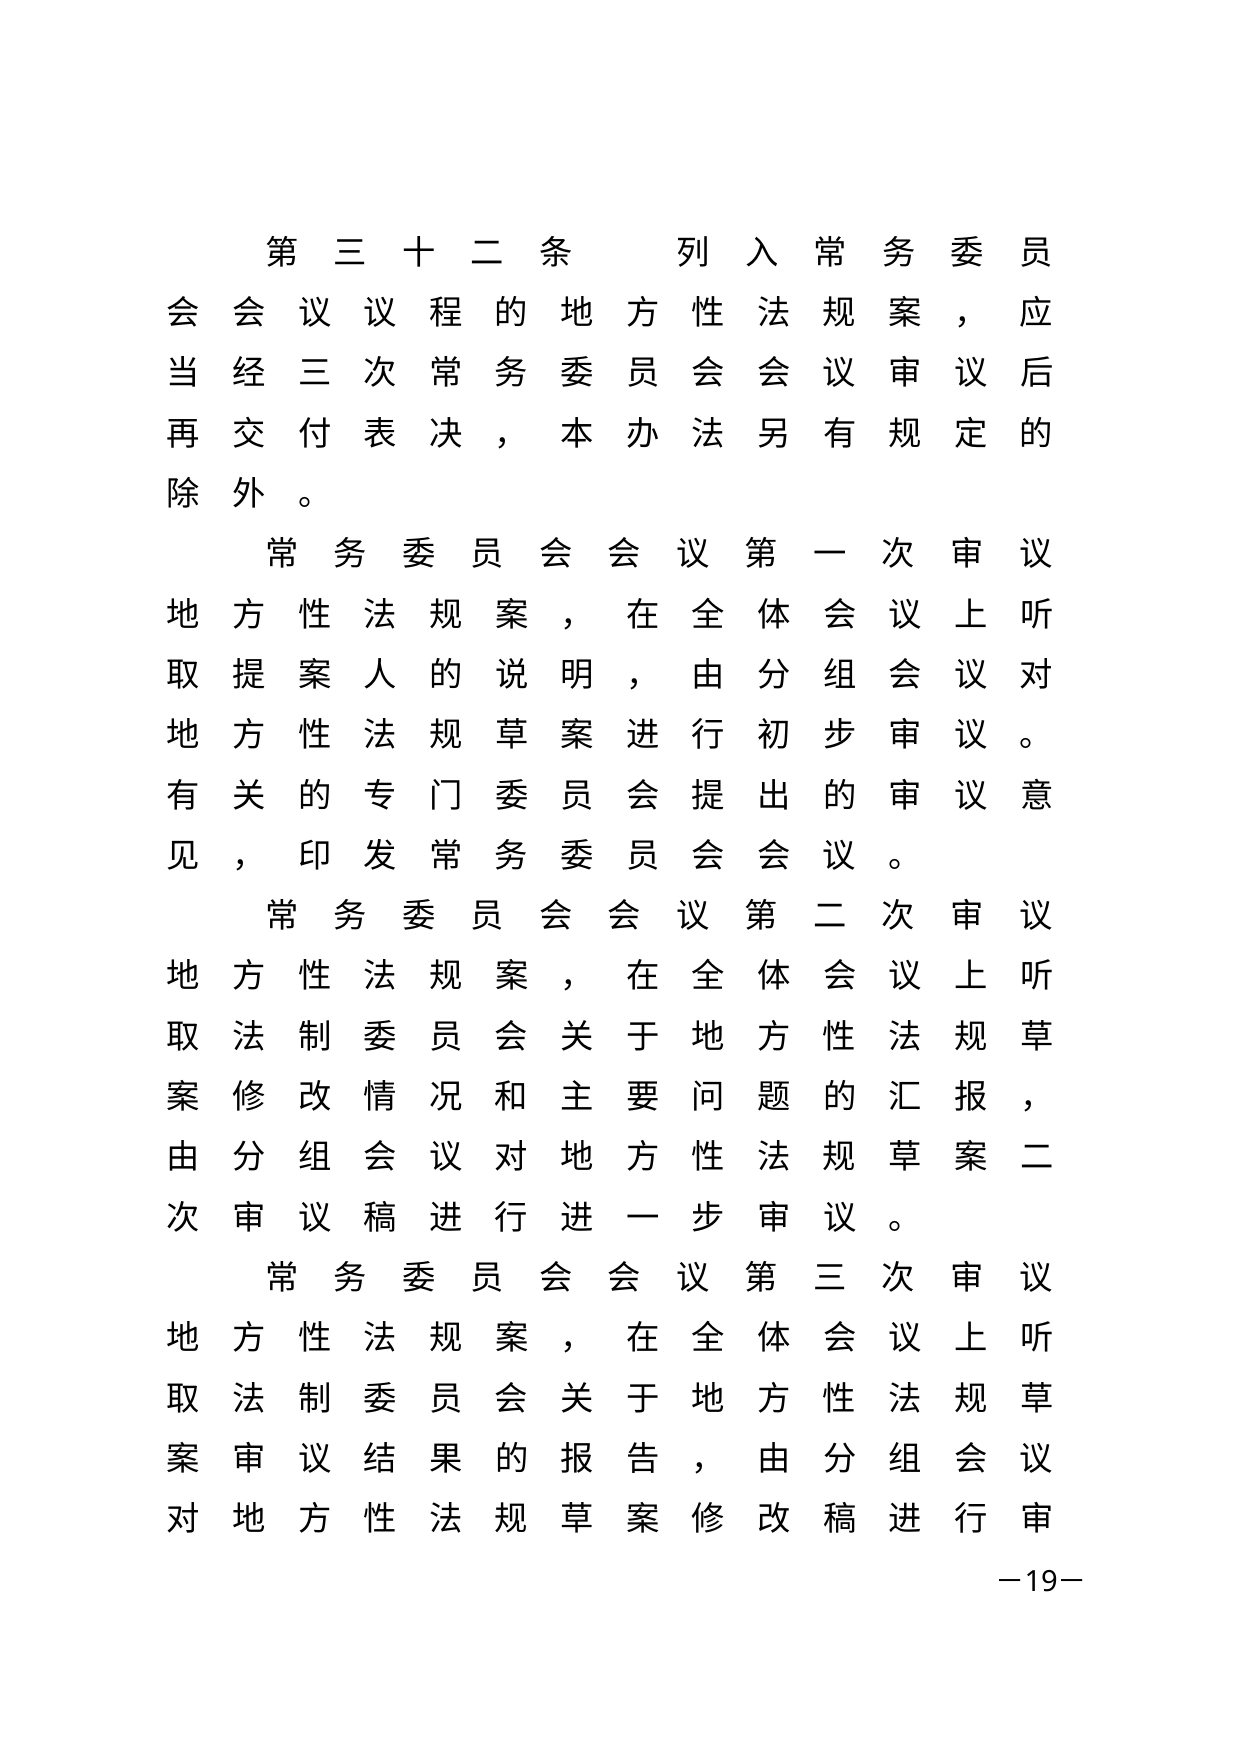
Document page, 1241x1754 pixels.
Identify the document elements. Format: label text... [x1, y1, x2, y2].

text 常务委员会会议第一次审议地方性法规案，在全体会议上听取提案人的说明，由分组会议对地方性法规草案进行初步审议。有关的专门委员会提出的审议意见，印发常务委员会会议。 [167, 521, 1085, 883]
text 常务委员会会议第二次审议地方性法规案，在全体会议上听取法制委员会关于地方性法规草案修改情况和主要问题的汇报，由分组会议对地方性法规草案二次审议稿进行进一步审议。 [167, 883, 1085, 1245]
text 第三十二条 列入常务委员会会议议程的地方性法规案，应当经三次常务委员会会议审议后再交付表决，本办法另有规定的除外。 [167, 219, 1085, 521]
